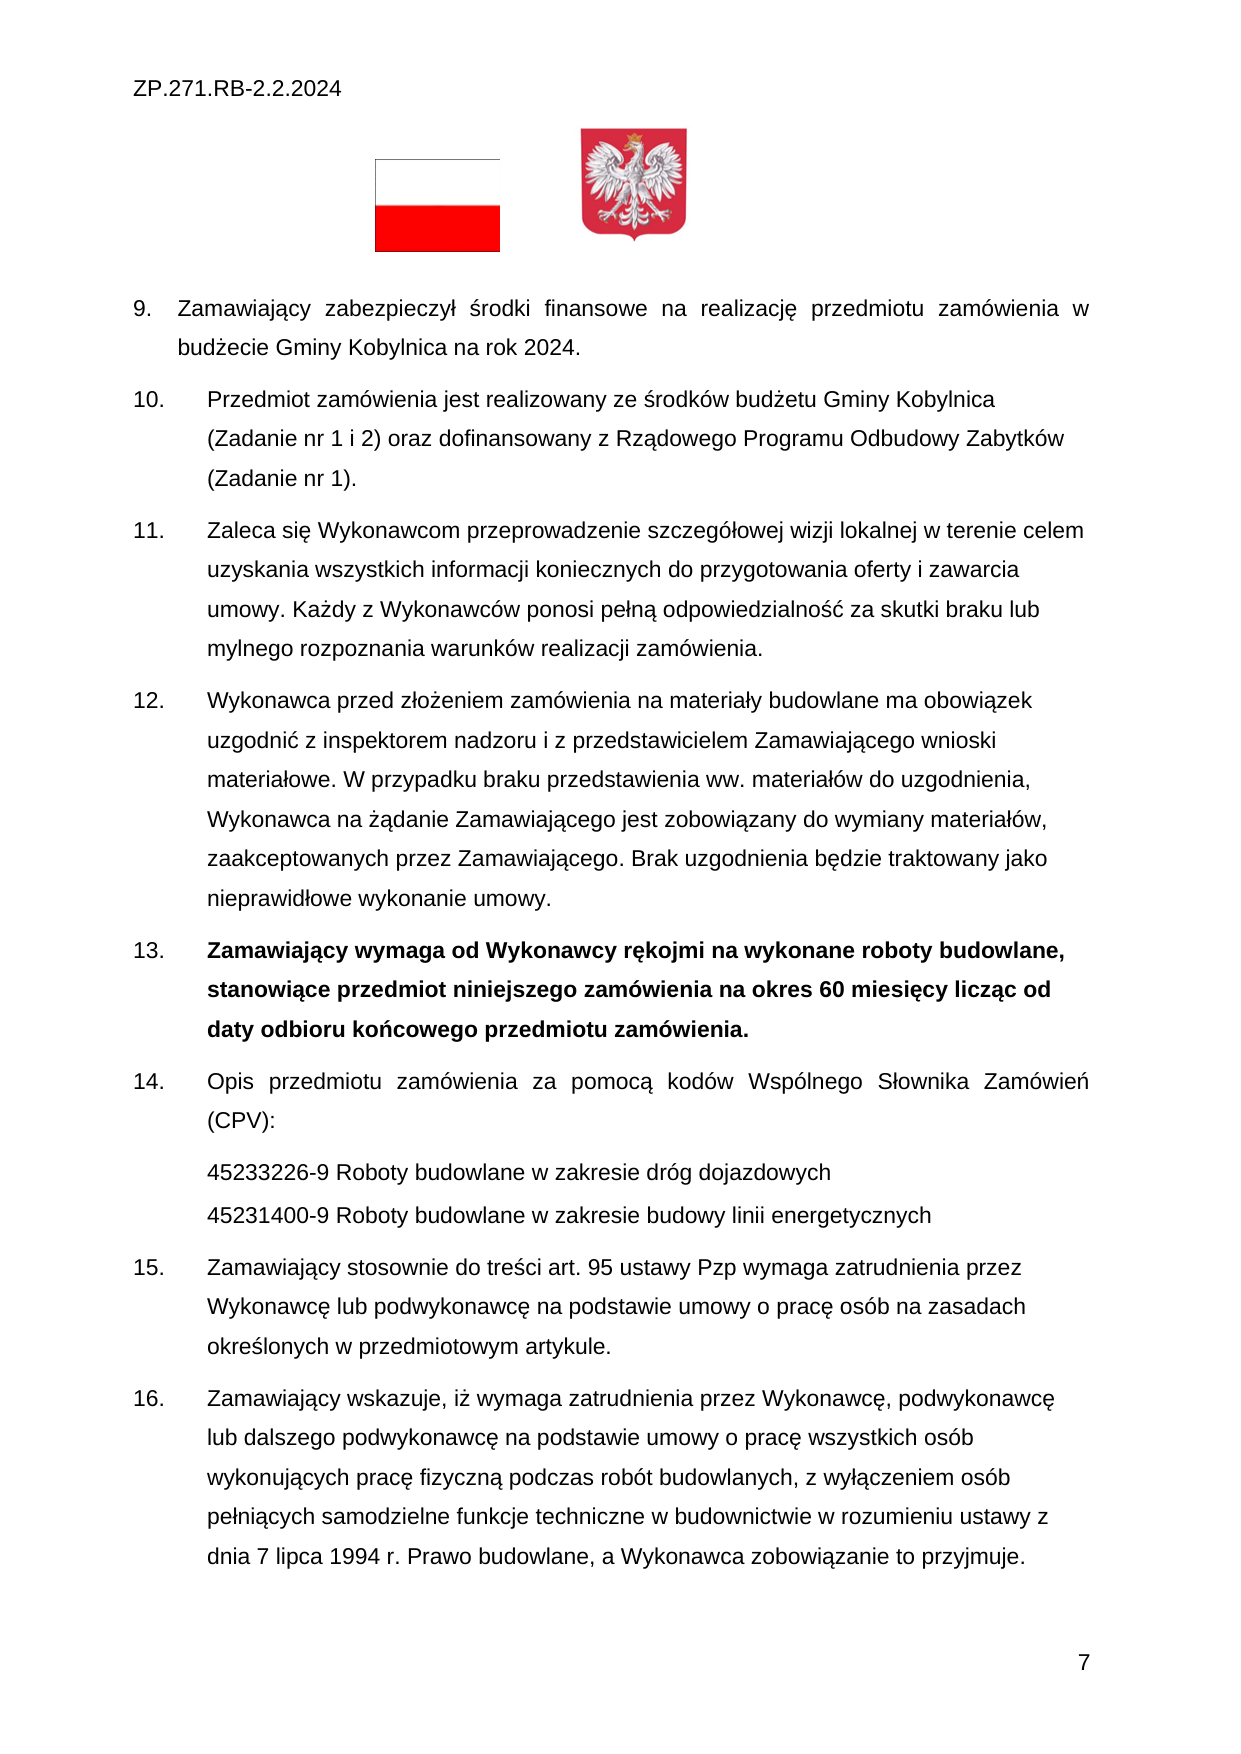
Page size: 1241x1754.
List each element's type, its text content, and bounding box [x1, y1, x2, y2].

list Zamawiający stosownie do treści art. 95 ustawy Pzp wymaga zatrudnienia przez Wykonawcę lub podwykonawcę na podstawie umowy o pracę osób na zasadach określonych w przedmiotowym artykule. [133, 1254, 1090, 1359]
list Opis przedmiotu zamówienia za pomocą kodów Wspólnego Słownika Zamówień (CPV): [133, 1068, 1090, 1133]
list Wykonawca przed złożeniem zamówienia na materiały budowlane ma obowiązek uzgodnić z inspektorem nadzoru i z przedstawicielem Zamawiającego wnioski materiałowe. W przypadku braku przedstawienia ww. materiałów do uzgodnienia, Wykonawca na żądanie Zamawiającego jest zobowiązany do wymiany materiałów, zaakceptowanych przez Zamawiającego. Brak uzgodnienia będzie traktowany jako nieprawidłowe wykonanie umowy. [133, 687, 1090, 911]
picture [375, 117, 767, 252]
list Zamawiający zabezpieczył środki finansowe na realizację przedmiotu zamówienia w budżecie Gminy Kobylnica na rok 2024. [133, 294, 1090, 360]
list Zamawiający wskazuje, iż wymaga zatrudnienia przez Wykonawcę, podwykonawcę lub dalszego podwykonawcę na podstawie umowy o pracę wszystkich osób wykonujących pracę fizyczną podczas robót budowlanych, z wyłączeniem osób pełniących samodzielne funkcje techniczne w budownictwie w rozumieniu ustawy z dnia 7 lipca 1994 r. Prawo budowlane, a Wykonawca zobowiązanie to przyjmuje. [133, 1385, 1090, 1569]
text 45231400-9 Roboty budowlane w zakresie budowy linii energetycznych [133, 1202, 1090, 1228]
text 45233226-9 Roboty budowlane w zakresie dróg dojazdowych [207, 1159, 1090, 1185]
list Zamawiający wymaga od Wykonawcy rękojmi na wykonane roboty budowlane, stanowiące przedmiot niniejszego zamówienia na okres 60 miesięcy licząc od daty odbioru końcowego przedmiotu zamówienia. [133, 937, 1090, 1042]
list Przedmiot zamówienia jest realizowany ze środków budżetu Gminy Kobylnica (Zadanie nr 1 i 2) oraz dofinansowany z Rządowego Programu Odbudowy Zabytków (Zadanie nr 1). [133, 386, 1090, 491]
list Zaleca się Wykonawcom przeprowadzenie szczegółowej wizji lokalnej w terenie celem uzyskania wszystkich informacji koniecznych do przygotowania oferty i zawarcia umowy. Każdy z Wykonawców ponosi pełną odpowiedzialność za skutki braku lub mylnego rozpoznania warunków realizacji zamówienia. [133, 517, 1090, 662]
